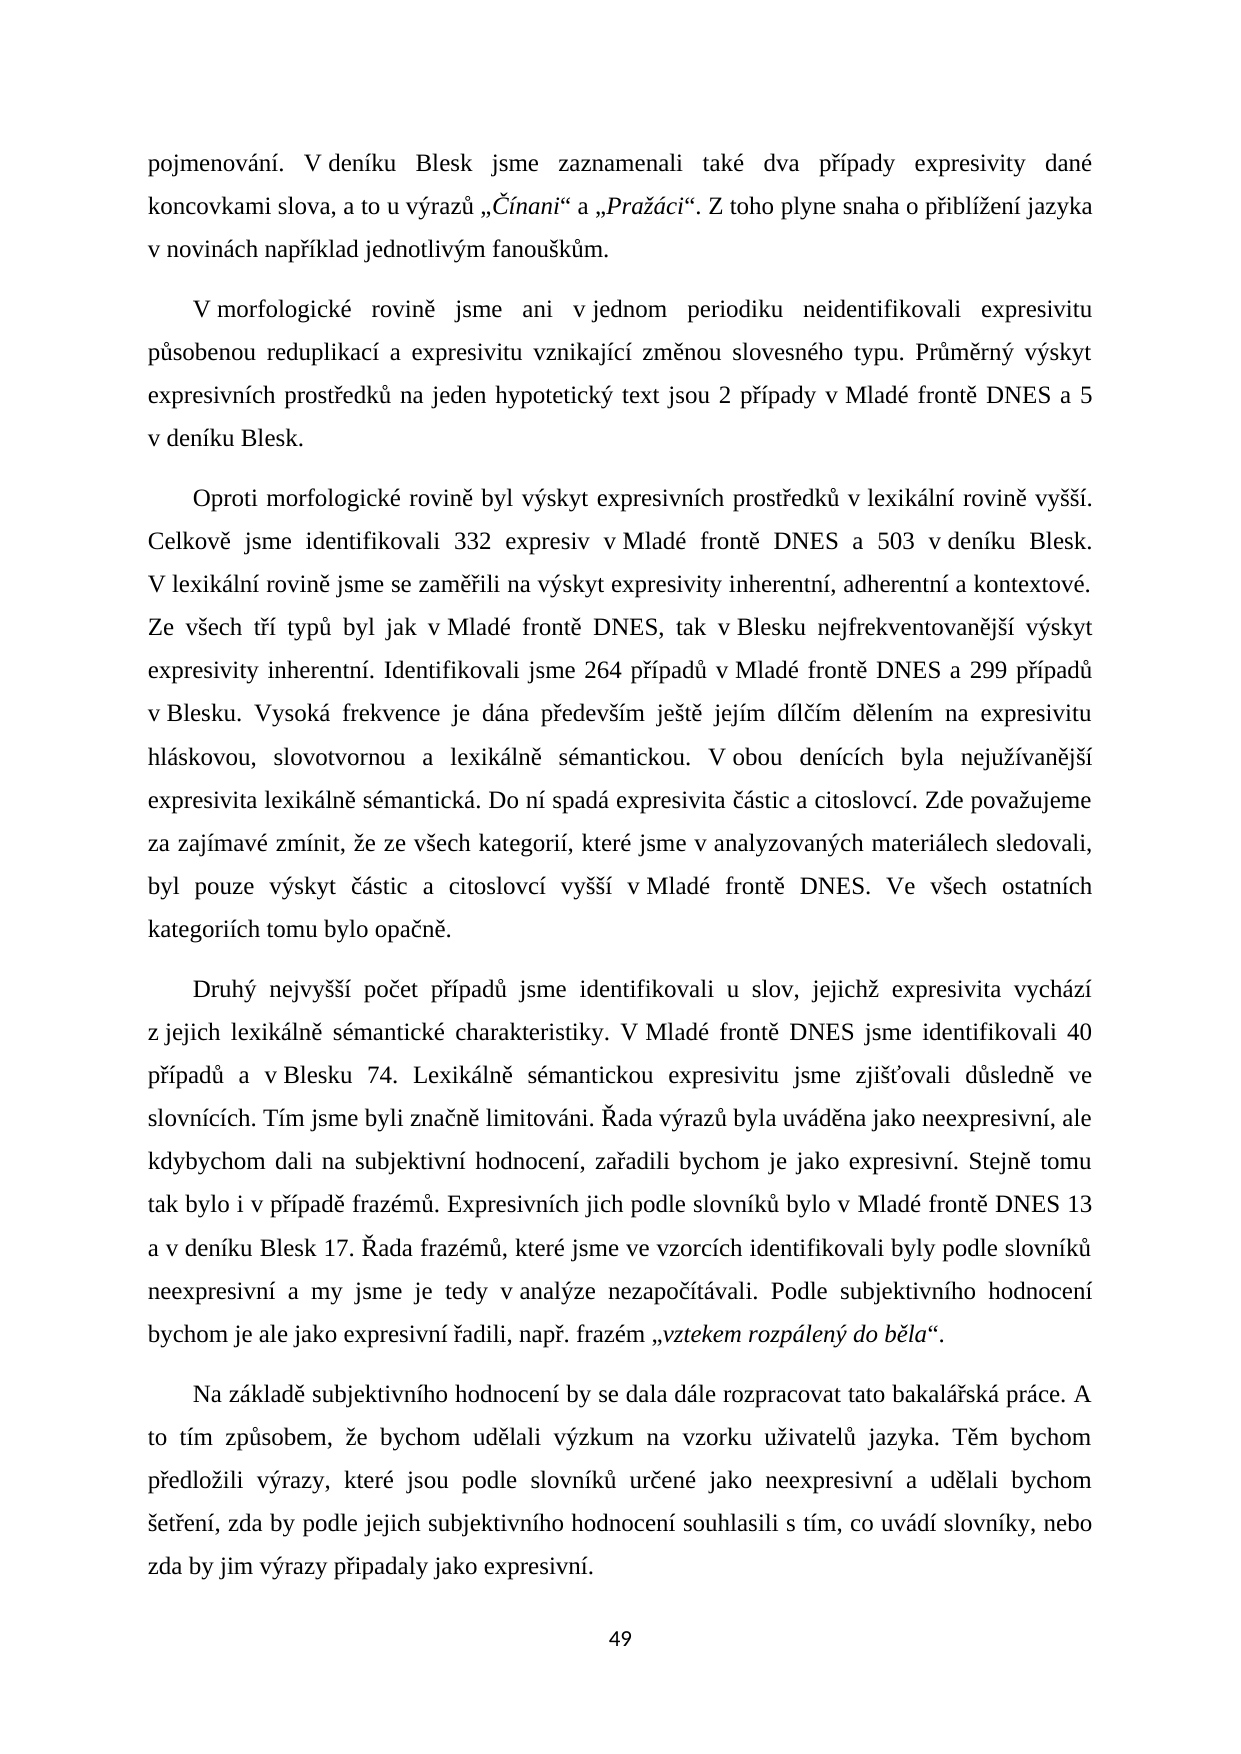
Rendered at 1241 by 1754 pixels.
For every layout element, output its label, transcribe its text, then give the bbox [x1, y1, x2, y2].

text Oproti morfologické rovině byl výskyt expresivních prostředků v lexikální rovině vyšší. Celkově jsme identifikovali 332 expresiv v Mladé frontě DNES a 503 v deníku Blesk. V lexikální rovině jsme se zaměřili na výskyt expresivity inherentní, adherentní a kontextové. Ze všech tří typů byl jak v Mladé frontě DNES, tak v Blesku nejfrekventovanější výskyt expresivity inherentní. Identifikovali jsme 264 případů v Mladé frontě DNES a 299 případů v Blesku. Vysoká frekvence je dána především ještě jejím dílčím dělením na expresivitu hláskovou, slovotvornou a lexikálně sémantickou. V obou denících byla nejužívanější expresivita lexikálně sémantická. Do ní spadá expresivita částic a citoslovcí. Zde považujeme za zajímavé zmínit, že ze všech kategorií, které jsme v analyzovaných materiálech sledovali, byl pouze výskyt částic a citoslovcí vyšší v Mladé frontě DNES. Ve všech ostatních kategoriích tomu bylo opačně. [148, 483, 1093, 943]
text Druhý nejvyšší počet případů jsme identifikovali u slov, jejichž expresivita vychází z jejich lexikálně sémantické charakteristiky. V Mladé frontě DNES jsme identifikovali 40 případů a v Blesku 74. Lexikálně sémantickou expresivitu jsme zjišťovali důsledně ve slovnících. Tím jsme byli značně limitováni. Řada výrazů byla uváděna jako neexpresivní, ale kdybychom dali na subjektivní hodnocení, zařadili bychom je jako expresivní. Stejně tomu tak bylo i v případě frazémů. Expresivních jich podle slovníků bylo v Mladé frontě DNES 13 a v deníku Blesk 17. Řada frazémů, které jsme ve vzorcích identifikovali byly podle slovníků neexpresivní a my jsme je tedy v analýze nezapočítávali. Podle subjektivního hodnocení bychom je ale jako expresivní řadili, např. frazém „vztekem rozpálený do běla“. [148, 974, 1093, 1348]
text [148, 148, 1093, 263]
text V morfologické rovině jsme ani v jednom periodiku neidentifikovali expresivitu působenou reduplikací a expresivitu vznikající změnou slovesného typu. Průměrný výskyt expresivních prostředků na jeden hypotetický text jsou 2 případy v Mladé frontě DNES a 5 v deníku Blesk. [148, 294, 1093, 452]
text Na základě subjektivního hodnocení by se dala dále rozpracovat tato bakalářská práce. A to tím způsobem, že bychom udělali výzkum na vzorku uživatelů jazyka. Těm bychom předložili výrazy, které jsou podle slovníků určené jako neexpresivní a udělali bychom šetření, zda by podle jejich subjektivního hodnocení souhlasili s tím, co uvádí slovníky, nebo zda by jim výrazy připadaly jako expresivní. [148, 1379, 1093, 1580]
